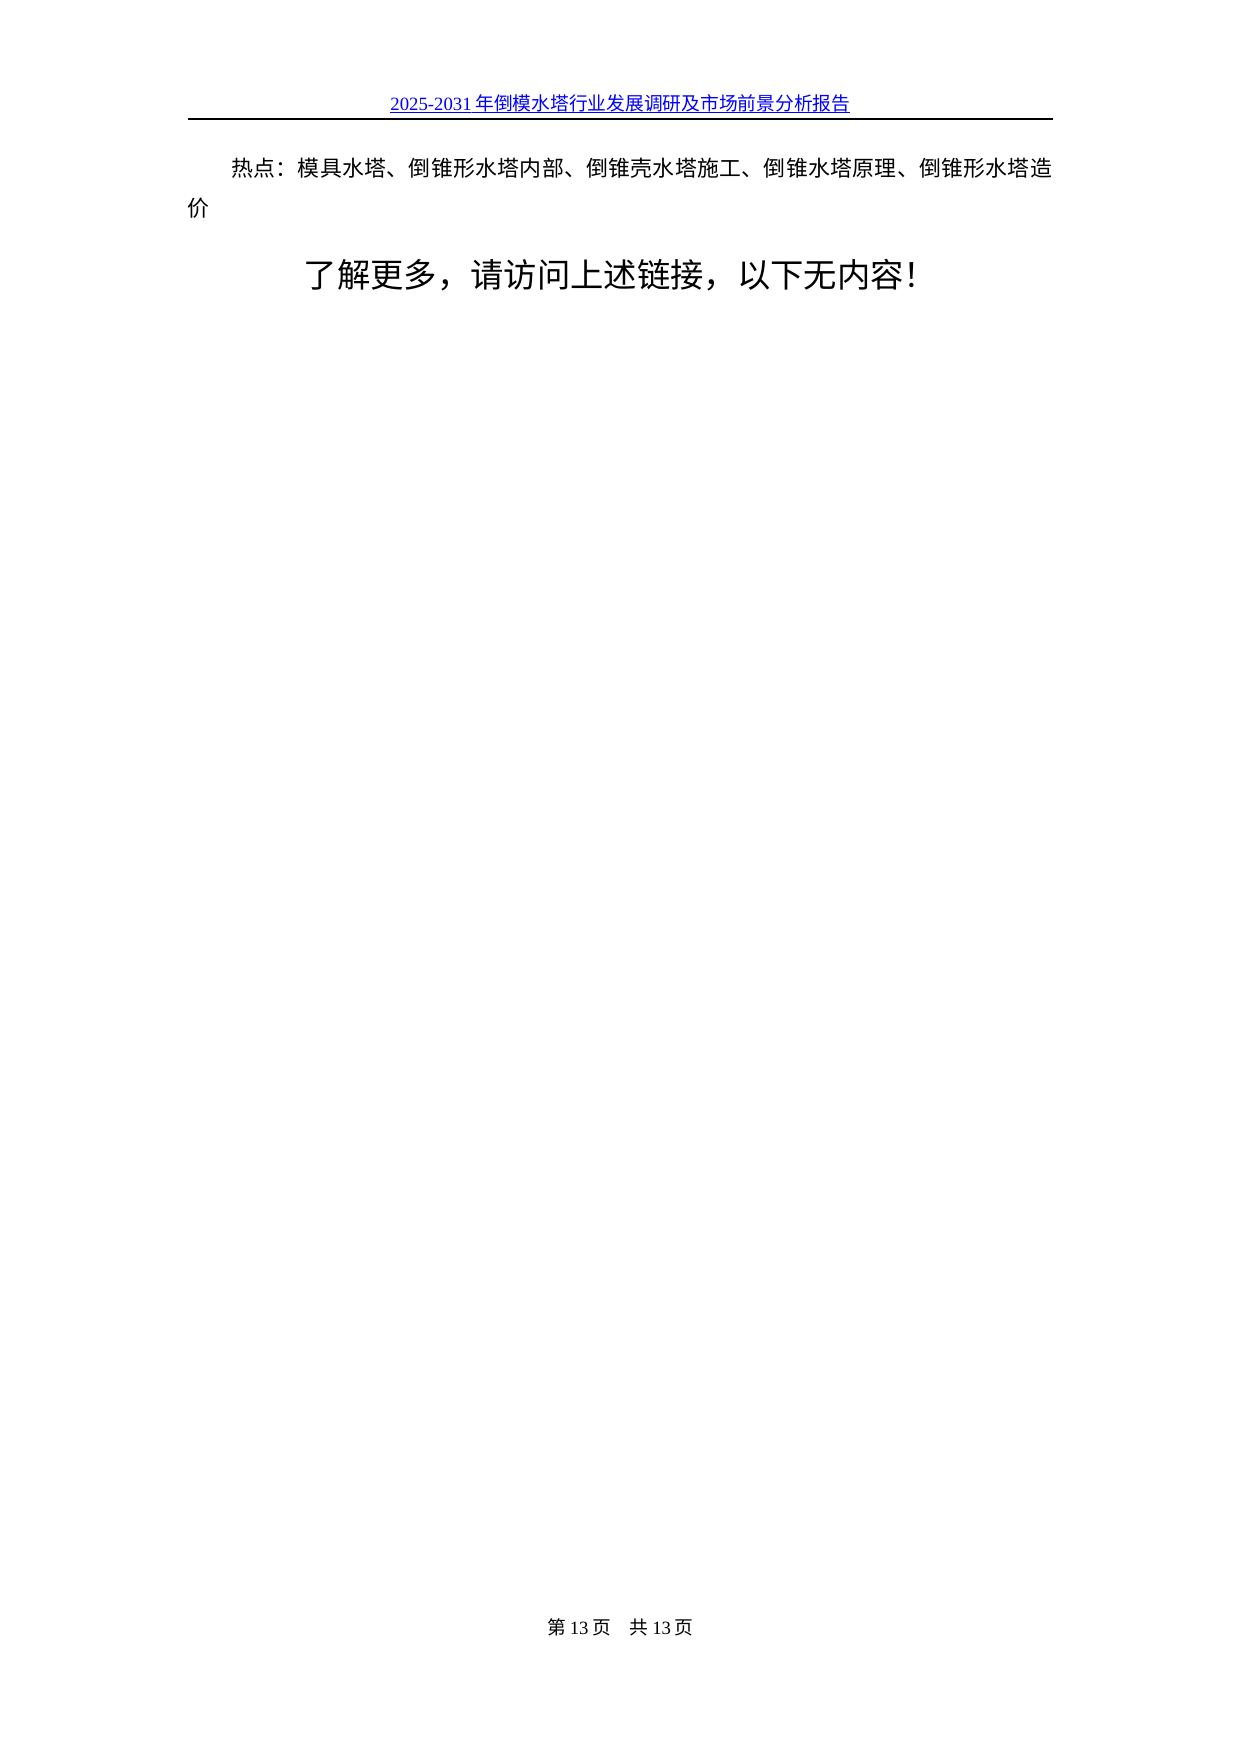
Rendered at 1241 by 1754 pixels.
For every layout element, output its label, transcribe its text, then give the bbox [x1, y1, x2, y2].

text 热点：模具水塔、倒锥形水塔内部、倒锥壳水塔施工、倒锥水塔原理、倒锥形水塔造价 [187, 150, 1053, 223]
title 了解更多，请访问上述链接，以下无内容！ [187, 241, 1053, 306]
